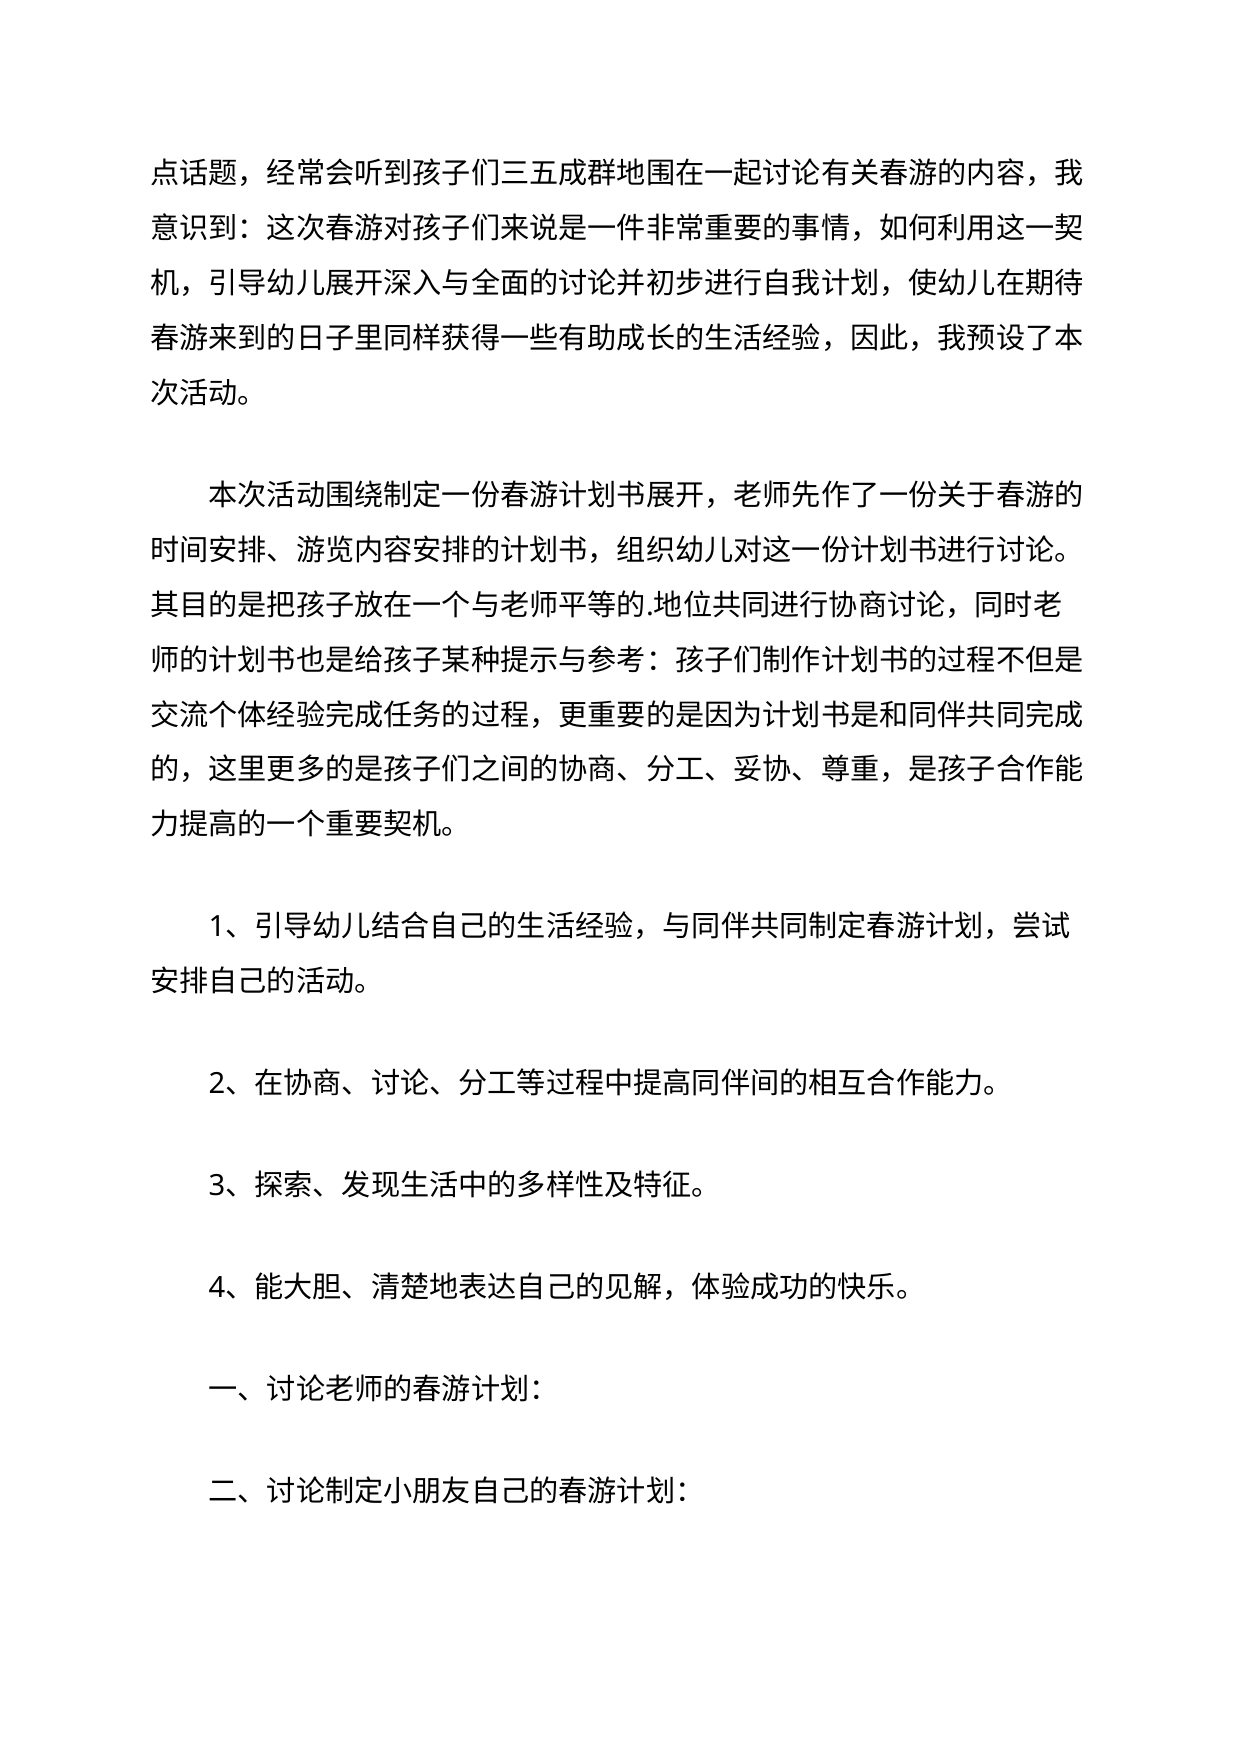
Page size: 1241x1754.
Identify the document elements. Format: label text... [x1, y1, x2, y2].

text 1、引导幼儿结合自己的生活经验，与同伴共同制定春游计划，尝试安排自己的活动。 [150, 903, 1090, 1000]
text 二、讨论制定小朋友自己的春游计划： [150, 1467, 1090, 1509]
text 2、在协商、讨论、分工等过程中提高同伴间的相互合作能力。 [150, 1059, 1090, 1102]
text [150, 150, 1090, 412]
text 3、探索、发现生活中的多样性及特征。 [150, 1161, 1090, 1204]
text 一、讨论老师的春游计划： [150, 1365, 1090, 1408]
text 4、能大胆、清楚地表达自己的见解，体验成功的快乐。 [150, 1263, 1090, 1306]
text 本次活动围绕制定一份春游计划书展开，老师先作了一份关于春游的时间安排、游览内容安排的计划书，组织幼儿对这一份计划书进行讨论。其目的是把孩子放在一个与老师平等的.地位共同进行协商讨论，同时老师的计划书也是给孩子某种提示与参考：孩子们制作计划书的过程不但是交流个体经验完成任务的过程，更重要的是因为计划书是和同伴共同完成的，这里更多的是孩子们之间的协商、分工、妥协、尊重，是孩子合作能力提高的一个重要契机。 [150, 471, 1090, 843]
